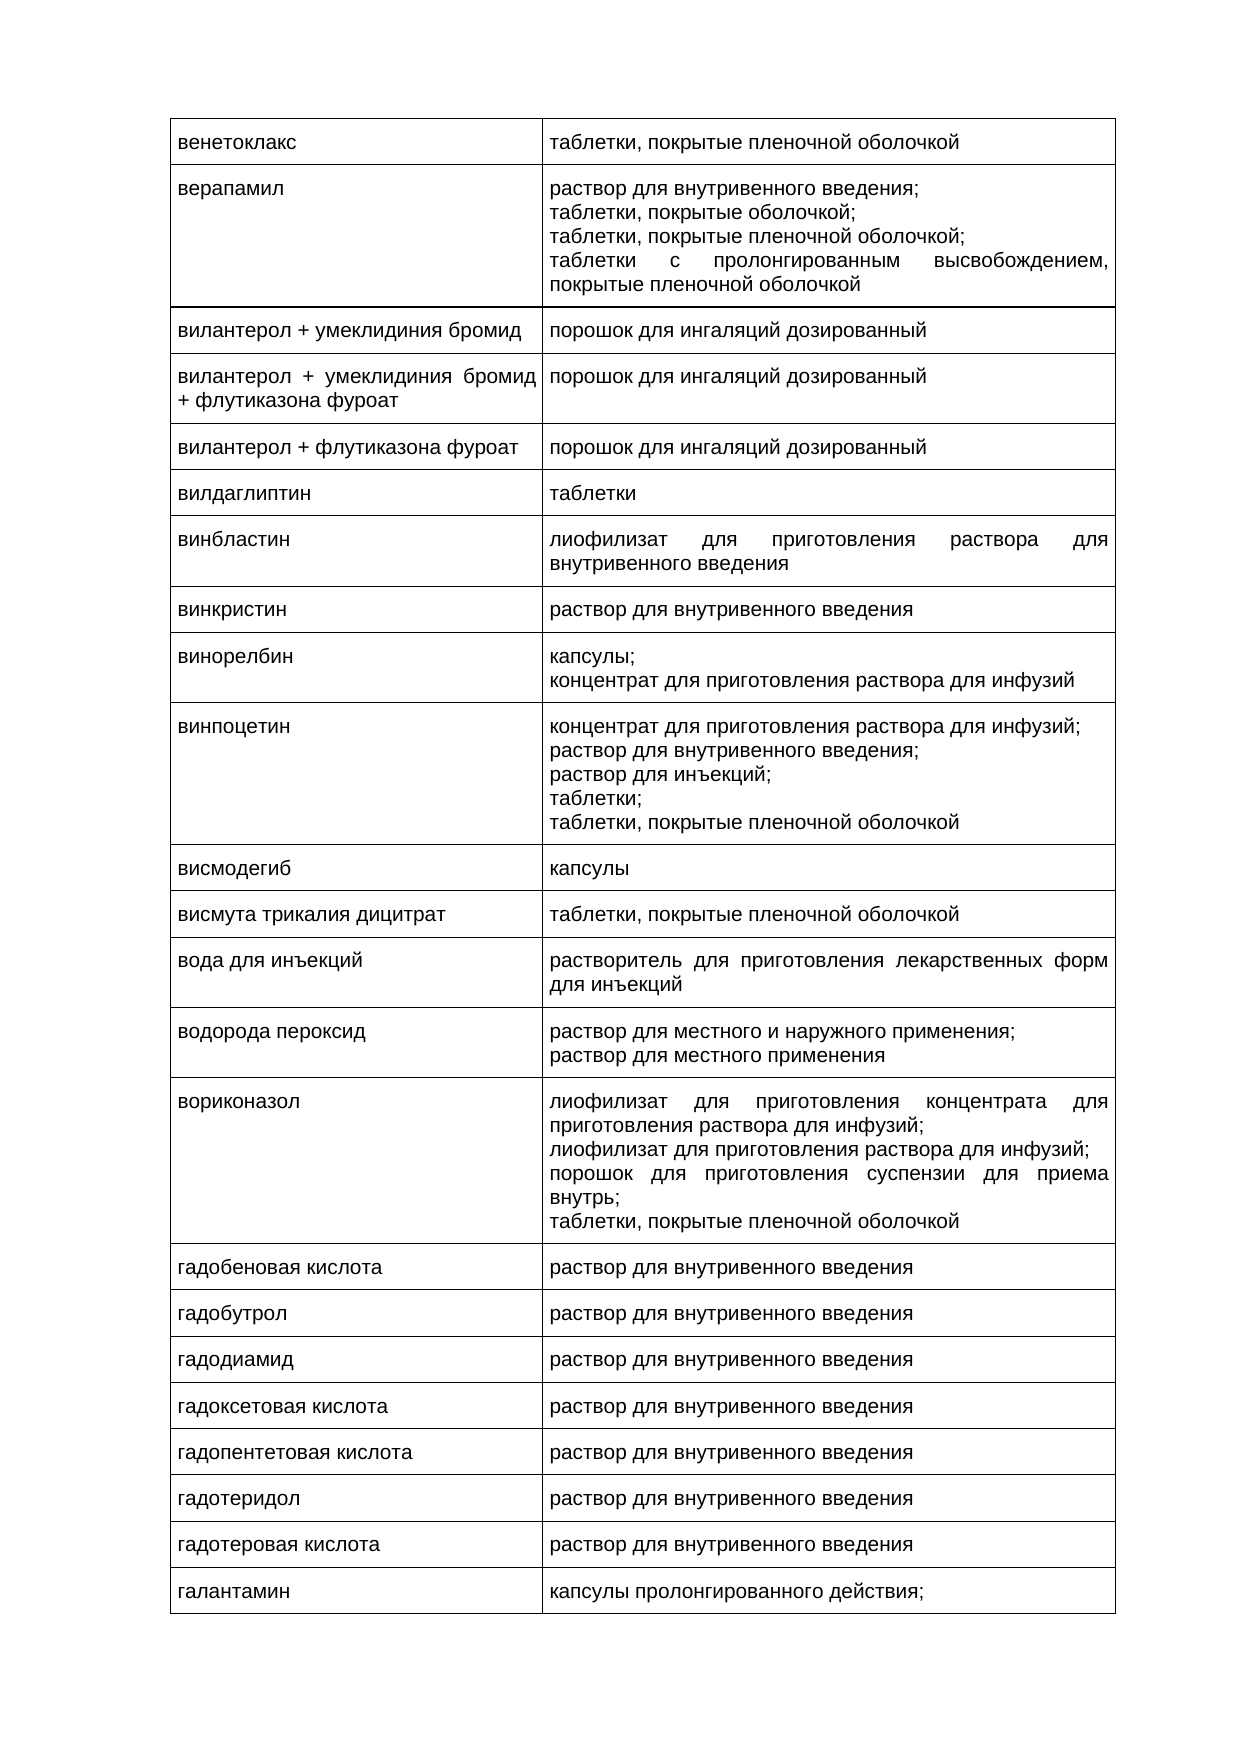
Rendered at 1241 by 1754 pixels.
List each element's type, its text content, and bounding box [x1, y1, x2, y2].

table_cell порошок для ингаляций дозированный [543, 424, 1115, 469]
table_cell венетоклакс [171, 119, 542, 164]
table_cell гадотеровая кислота [171, 1522, 542, 1567]
table_cell вориконазол [171, 1078, 542, 1243]
table_cell раствор для внутривенного введения [543, 1522, 1115, 1567]
table_cell капсулы [543, 845, 1115, 890]
table_cell раствор для внутривенного введения [543, 1244, 1115, 1289]
table_cell винпоцетин [171, 703, 542, 844]
table_cell галантамин [171, 1568, 542, 1613]
table_cell раствор для внутривенного введения [543, 1290, 1115, 1336]
table_cell вилантерол + умеклидиния бромид + флутиказона фуроат [171, 354, 542, 423]
table_cell гадобеновая кислота [171, 1244, 542, 1289]
table_cell висмута трикалия дицитрат [171, 891, 542, 937]
table_cell лиофилизат для приготовления концентрата для приготовления раствора для инфузий; лиофилизат для приготовления раствора для инфузий; порошок для приготовления суспензии для приема внутрь; таблетки, покрытые пленочной оболочкой [543, 1078, 1115, 1243]
table_cell капсулы; концентрат для приготовления раствора для инфузий [543, 633, 1115, 702]
table_cell верапамил [171, 165, 542, 306]
table_cell таблетки [543, 470, 1115, 515]
table_cell лиофилизат для приготовления раствора для внутривенного введения [543, 516, 1115, 586]
table_cell таблетки, покрытые пленочной оболочкой [543, 891, 1115, 937]
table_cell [543, 119, 1115, 164]
table_cell висмодегиб [171, 845, 542, 890]
table_cell винорелбин [171, 633, 542, 702]
table_cell вилантерол + флутиказона фуроат [171, 424, 542, 469]
table_cell винбластин [171, 516, 542, 586]
table_cell вилдаглиптин [171, 470, 542, 515]
table_cell гадобутрол [171, 1290, 542, 1336]
table_cell гадодиамид [171, 1337, 542, 1382]
table_cell раствор для внутривенного введения [543, 1337, 1115, 1382]
table_cell раствор для внутривенного введения [543, 587, 1115, 632]
table_cell гадоксетовая кислота [171, 1383, 542, 1428]
table_cell раствор для местного и наружного применения; раствор для местного применения [543, 1008, 1115, 1077]
table_cell винкристин [171, 587, 542, 632]
table_cell растворитель для приготовления лекарственных форм для инъекций [543, 938, 1115, 1007]
table_cell раствор для внутривенного введения [543, 1475, 1115, 1521]
table_cell раствор для внутривенного введения [543, 1383, 1115, 1428]
table_cell раствор для внутривенного введения; таблетки, покрытые оболочкой; таблетки, покрытые пленочной оболочкой; таблетки с пролонгированным высвобождением, покрытые пленочной оболочкой [543, 165, 1115, 306]
table_cell гадотеридол [171, 1475, 542, 1521]
table_cell вода для инъекций [171, 938, 542, 1007]
table_cell водорода пероксид [171, 1008, 542, 1077]
table_cell концентрат для приготовления раствора для инфузий; раствор для внутривенного введения; раствор для инъекций; таблетки; таблетки, покрытые пленочной оболочкой [543, 703, 1115, 844]
table_cell порошок для ингаляций дозированный [543, 354, 1115, 423]
table_cell порошок для ингаляций дозированный [543, 308, 1115, 353]
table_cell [543, 1568, 1115, 1613]
table_cell гадопентетовая кислота [171, 1429, 542, 1474]
table_cell раствор для внутривенного введения [543, 1429, 1115, 1474]
table_cell вилантерол + умеклидиния бромид [171, 308, 542, 353]
